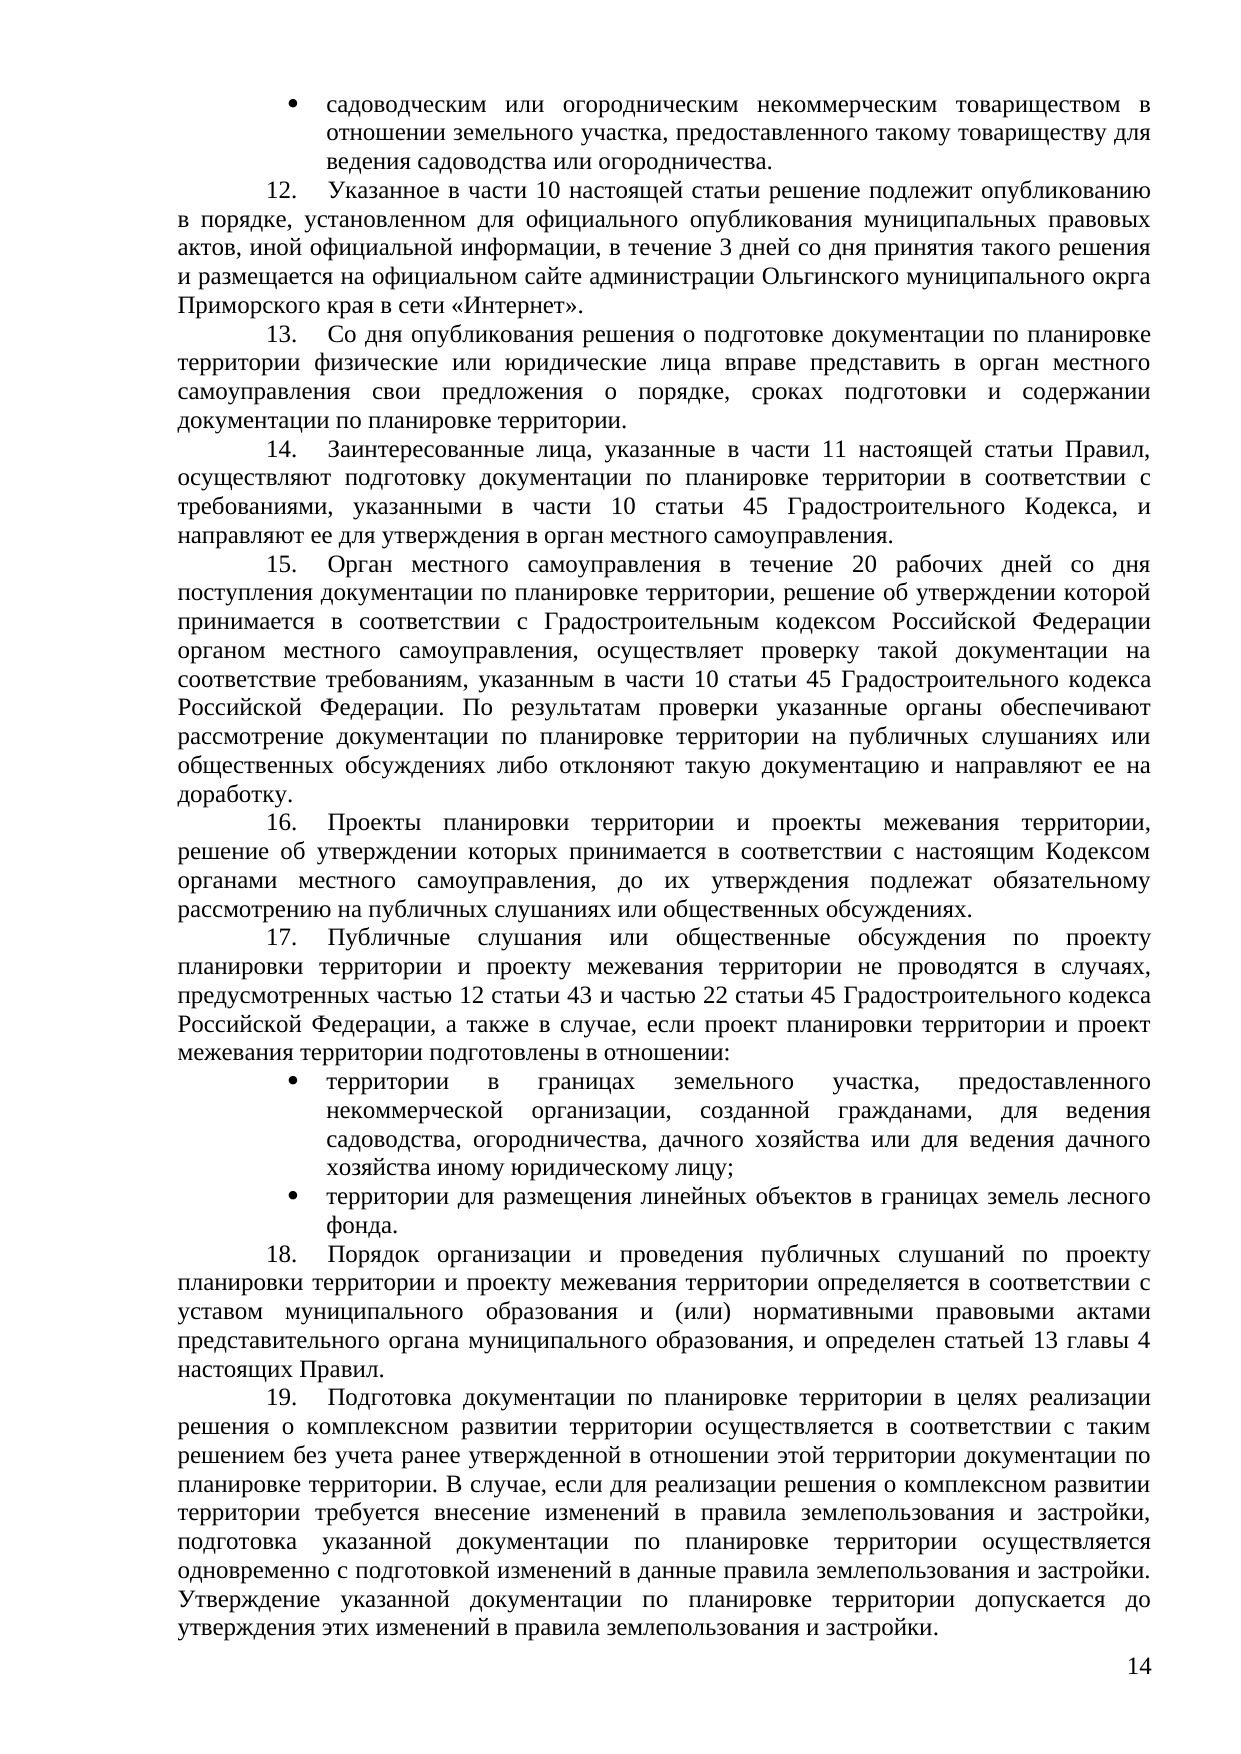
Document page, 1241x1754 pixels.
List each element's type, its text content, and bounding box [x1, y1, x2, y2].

list Орган местного самоуправления в течение 20 рабочих дней со дня поступления документации по планировке территории, решение об утверждении которой принимается в соответствии с Градостроительным кодексом Российской Федерации органом местного самоуправления, осуществляет проверку такой документации на соответствие требованиям, указанным в части 10 статьи 45 Градостроительного кодекса Российской Федерации. По результатам проверки указанные органы обеспечивают рассмотрение документации по планировке территории на публичных слушаниях или общественных обсуждениях либо отклоняют такую документацию и направляют ее на доработку. [177, 549, 1152, 807]
list Подготовка документации по планировке территории в целях реализации решения о комплексном развитии территории осуществляется в соответствии с таким решением без учета ранее утвержденной в отношении этой территории документации по планировке территории. В случае, если для реализации решения о комплексном развитии территории требуется внесение изменений в правила землепользования и застройки, подготовка указанной документации по планировке территории осуществляется одновременно с подготовкой изменений в данные правила землепользования и застройки. Утверждение указанной документации по планировке территории допускается до утверждения этих изменений в правила землепользования и застройки. [177, 1382, 1152, 1641]
text территории для размещения линейных объектов в границах земель лесного фонда. [288, 1181, 1152, 1239]
list Порядок организации и проведения публичных слушаний по проекту планировки территории и проекту межевания территории определяется в соответствии с уставом муниципального образования и (или) нормативными правовыми актами представительного органа муниципального образования, и определен статьей 13 главы 4 настоящих Правил. [177, 1239, 1152, 1382]
list Со дня опубликования решения о подготовке документации по планировке территории физические или юридические лица вправе представить в орган местного самоуправления свои предложения о порядке, сроках подготовки и содержании документации по планировке территории. [177, 319, 1152, 434]
text территории в границах земельного участка, предоставленного некоммерческой организации, созданной гражданами, для ведения садоводства, огородничества, дачного хозяйства или для ведения дачного хозяйства иному юридическому лицу; [288, 1066, 1152, 1181]
list Публичные слушания или общественные обсуждения по проекту планировки территории и проекту межевания территории не проводятся в случаях, предусмотренных частью 12 статьи 43 и частью 22 статьи 45 Градостроительного кодекса Российской Федерации, а также в случае, если проект планировки территории и проект межевания территории подготовлены в отношении: [177, 922, 1152, 1066]
text садоводческим или огородническим некоммерческим товариществом в отношении земельного участка, предоставленного такому товариществу для ведения садоводства или огородничества. [288, 89, 1152, 175]
list Указанное в части 10 настоящей статьи решение подлежит опубликованию в порядке, установленном для официального опубликования муниципальных правовых актов, иной официальной информации, в течение 3 дней со дня принятия такого решения и размещается на официальном сайте администрации Ольгинского муниципального окрга Приморского края в сети «Интернет». [177, 175, 1152, 319]
list Проекты планировки территории и проекты межевания территории, решение об утверждении которых принимается в соответствии с настоящим Кодексом органами местного самоуправления, до их утверждения подлежат обязательному рассмотрению на публичных слушаниях или общественных обсуждениях. [177, 807, 1152, 922]
list Заинтересованные лица, указанные в части 11 настоящей статьи Правил, осуществляют подготовку документации по планировке территории в соответствии с требованиями, указанными в части 10 статьи 45 Градостроительного Кодекса, и направляют ее для утверждения в орган местного самоуправления. [177, 434, 1152, 549]
